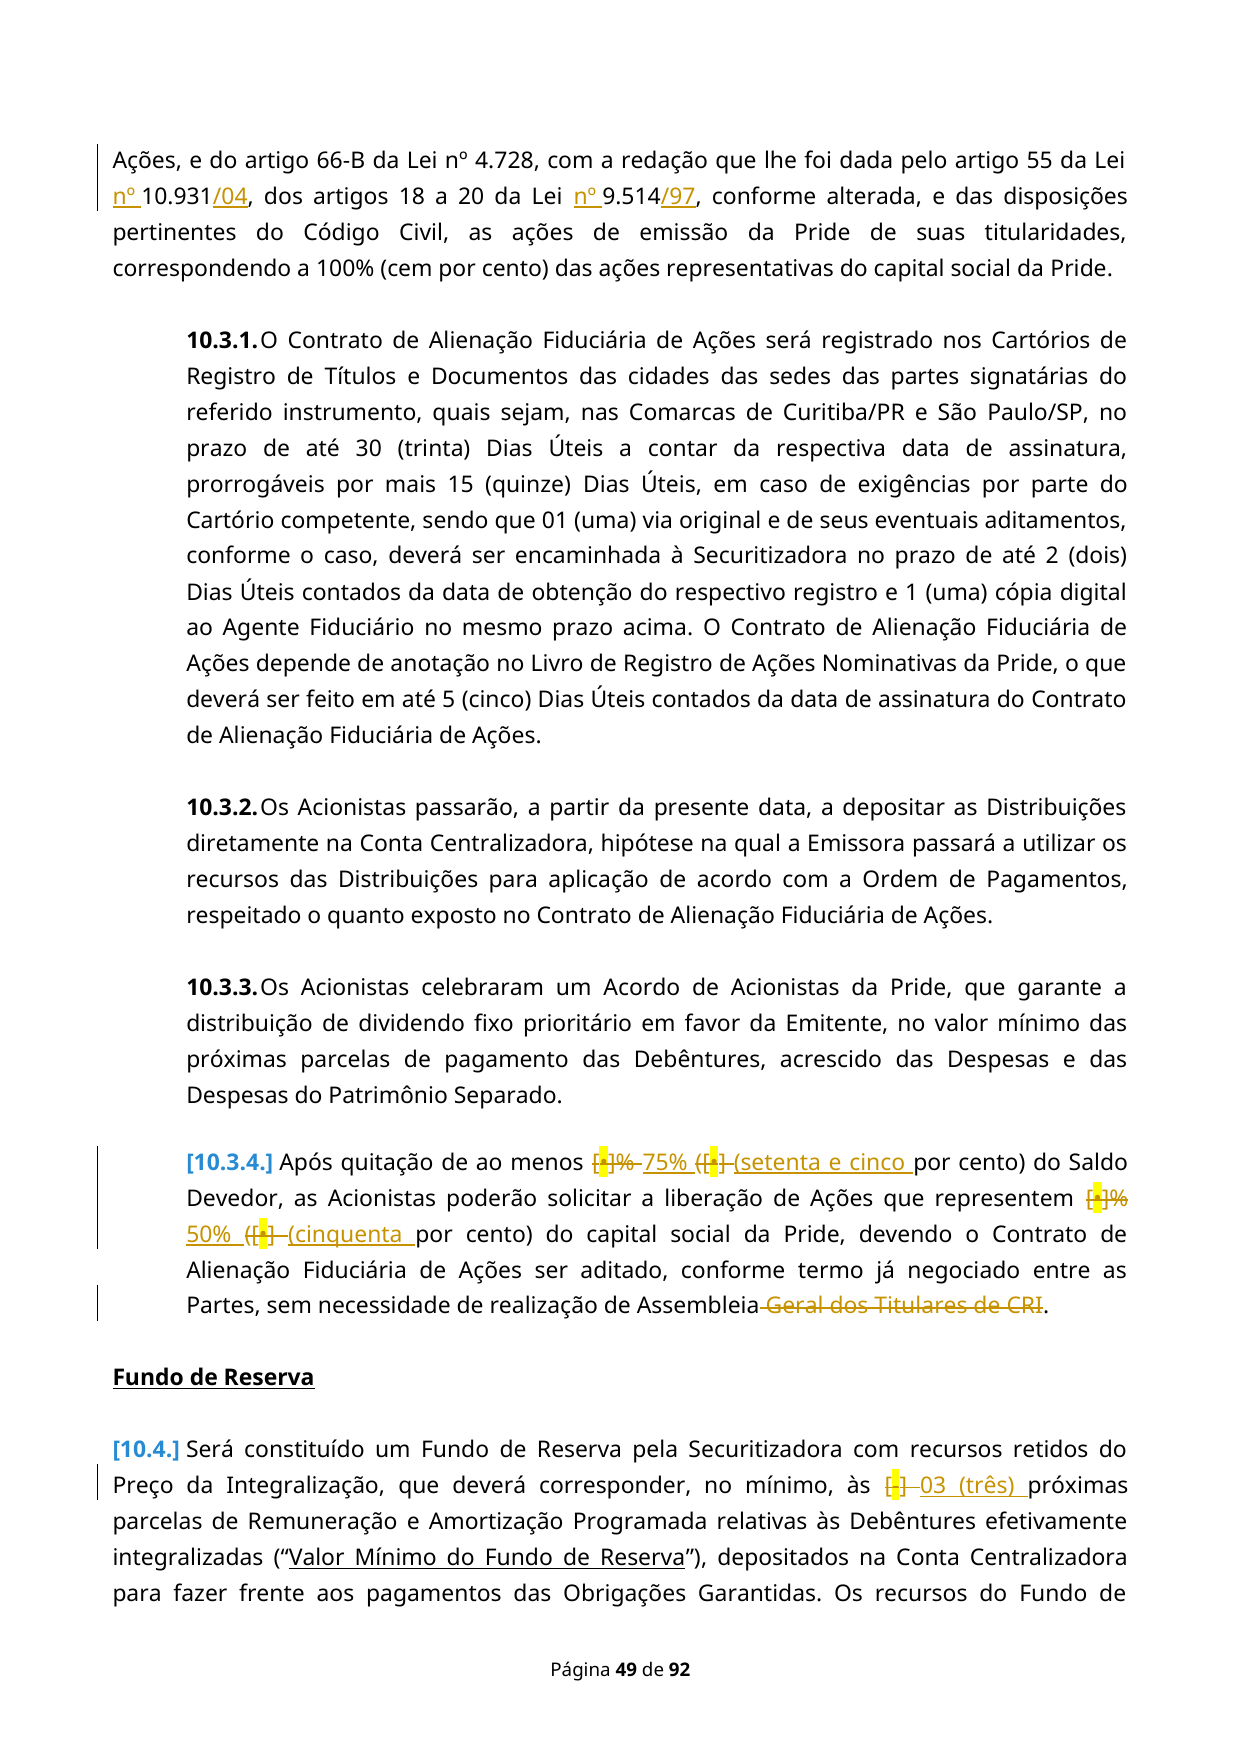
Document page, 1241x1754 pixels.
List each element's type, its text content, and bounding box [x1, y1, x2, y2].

text Fundo de Reserva [112, 1361, 1128, 1393]
list Os Acionistas celebraram um Acordo de Acionistas da Pride, que garante a distribuição de dividendo fixo prioritário em favor da Emitente, no valor mínimo das próximas parcelas de pagamento das Debêntures, acrescido das Despesas e das Despesas do Patrimônio Separado. [186, 971, 1128, 1110]
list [112, 1433, 1128, 1608]
list Os Acionistas passarão, a partir da presente data, a depositar as Distribuições diretamente na Conta Centralizadora, hipótese na qual a Emissora passará a utilizar os recursos das Distribuições para aplicação de acordo com a Ordem de Pagamentos, respeitado o quanto exposto no Contrato de Alienação Fiduciária de Ações. [186, 791, 1128, 930]
list Após quitação de ao menos por cento) do Saldo Devedor, as Acionistas poderão solicitar a liberação de Ações que representem por cento) do capital social da Pride, devendo o Contrato de Alienação Fiduciária de Ações ser aditado, conforme termo já negociado entre as Partes, sem necessidade de realização de Assembleia. [186, 1146, 1128, 1321]
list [112, 144, 1128, 283]
list O Contrato de Alienação Fiduciária de Ações será registrado nos Cartórios de Registro de Títulos e Documentos das cidades das sedes das partes signatárias do referido instrumento, quais sejam, nas Comarcas de Curitiba/PR e São Paulo/SP, no prazo de até 30 (trinta) Dias Úteis a contar da respectiva data de assinatura, prorrogáveis por mais 15 (quinze) Dias Úteis, em caso de exigências por parte do Cartório competente, sendo que 01 (uma) via original e de seus eventuais aditamentos, conforme o caso, deverá ser encaminhada à Securitizadora no prazo de até 2 (dois) Dias Úteis contados da data de obtenção do respectivo registro e 1 (uma) cópia digital ao Agente Fiduciário no mesmo prazo acima. O Contrato de Alienação Fiduciária de Ações depende de anotação no Livro de Registro de Ações Nominativas da Pride, o que deverá ser feito em até 5 (cinco) Dias Úteis contados da data de assinatura do Contrato de Alienação Fiduciária de Ações. [186, 324, 1128, 750]
